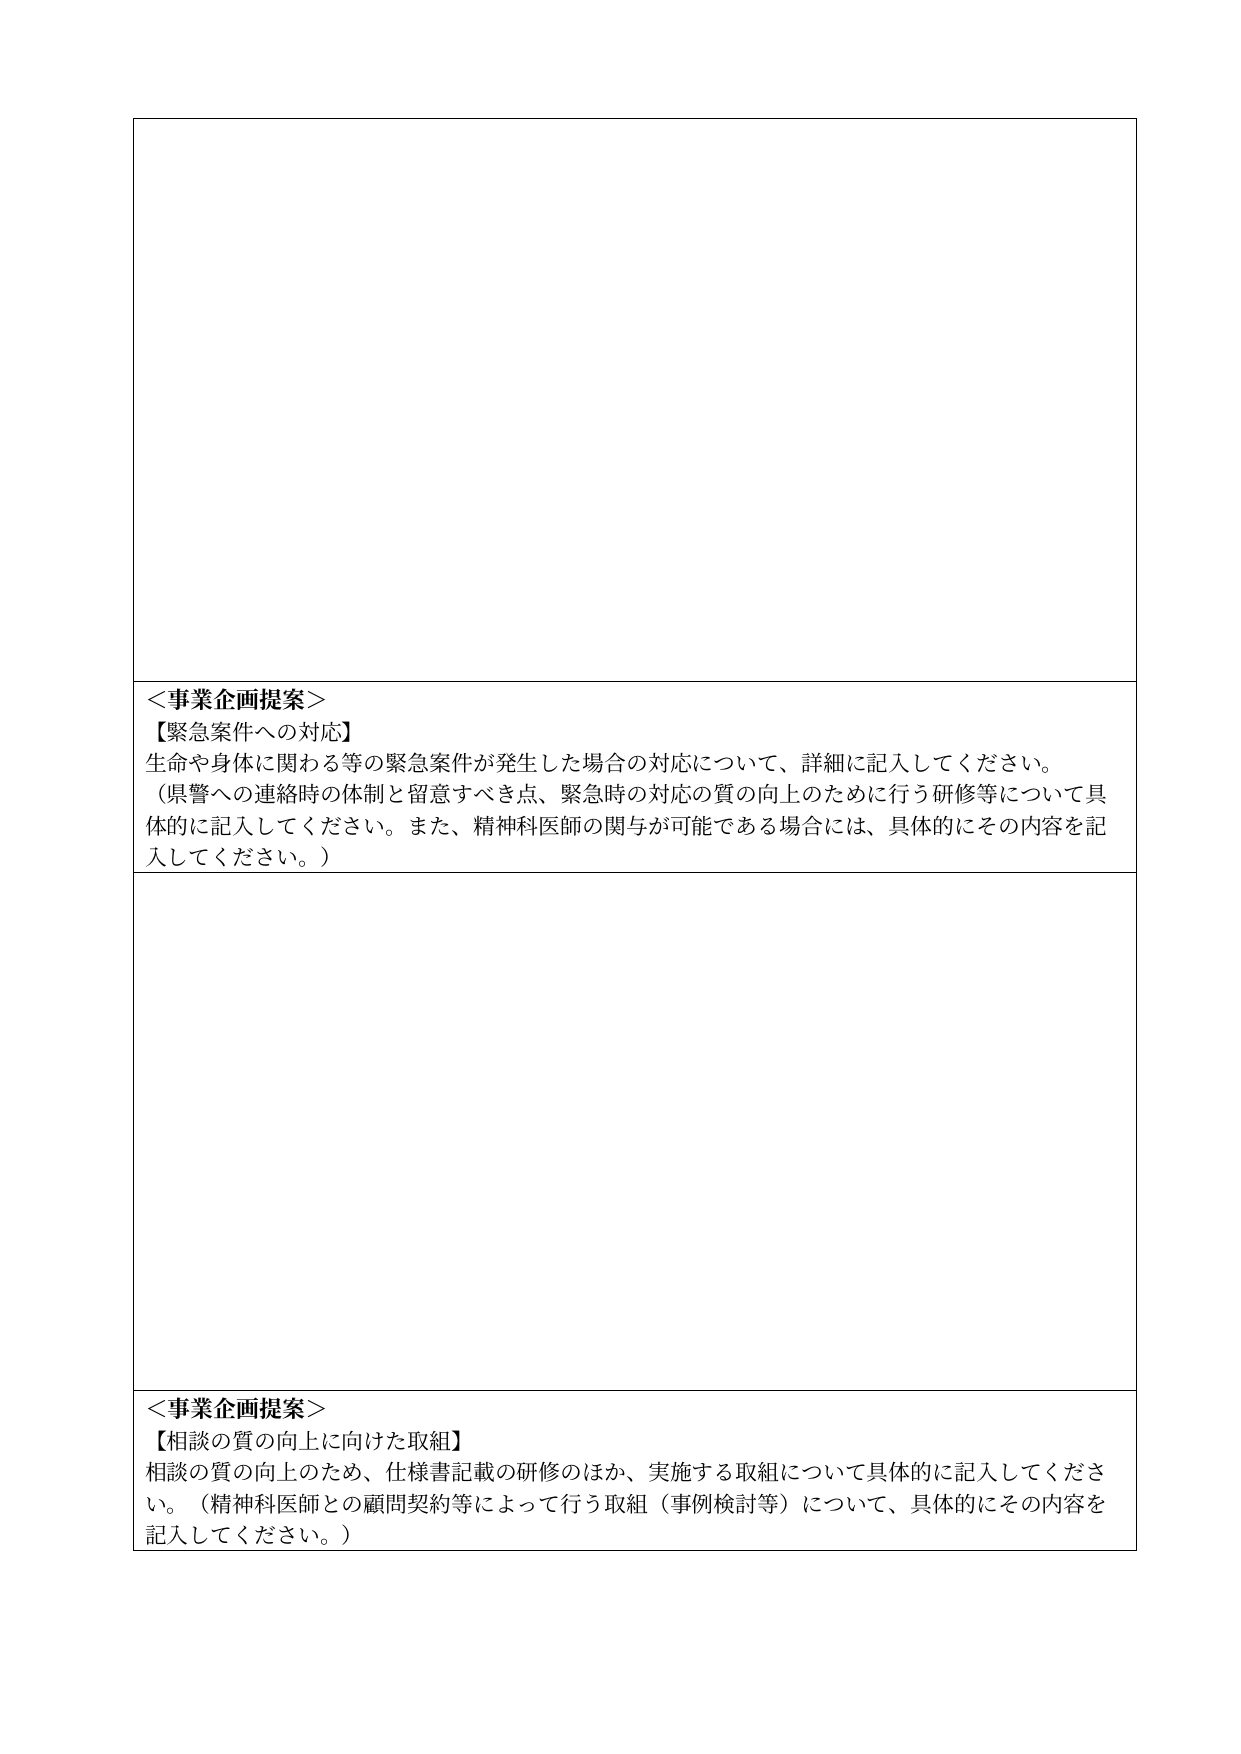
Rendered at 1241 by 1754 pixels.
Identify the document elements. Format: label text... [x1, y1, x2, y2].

table_cell [134, 873, 1136, 1390]
table_cell ＜事業企画提案＞ 【緊急案件への対応】 生命や身体に関わる等の緊急案件が発生した場合の対応について、詳細に記入してください。 （県警への連絡時の体制と留意すべき点、緊急時の対応の質の向上のために行う研修等について具体的に記入してください。また、精神科医師の関与が可能である場合には、具体的にその内容を記入してください。） [134, 682, 1136, 872]
table_cell ＜事業企画提案＞ 【相談の質の向上に向けた取組】 相談の質の向上のため、仕様書記載の研修のほか、実施する取組について具体的に記入してください。（精神科医師との顧問契約等によって行う取組（事例検討等）について、具体的にその内容を記入してください。） [134, 1391, 1136, 1550]
table_cell [134, 119, 1136, 681]
